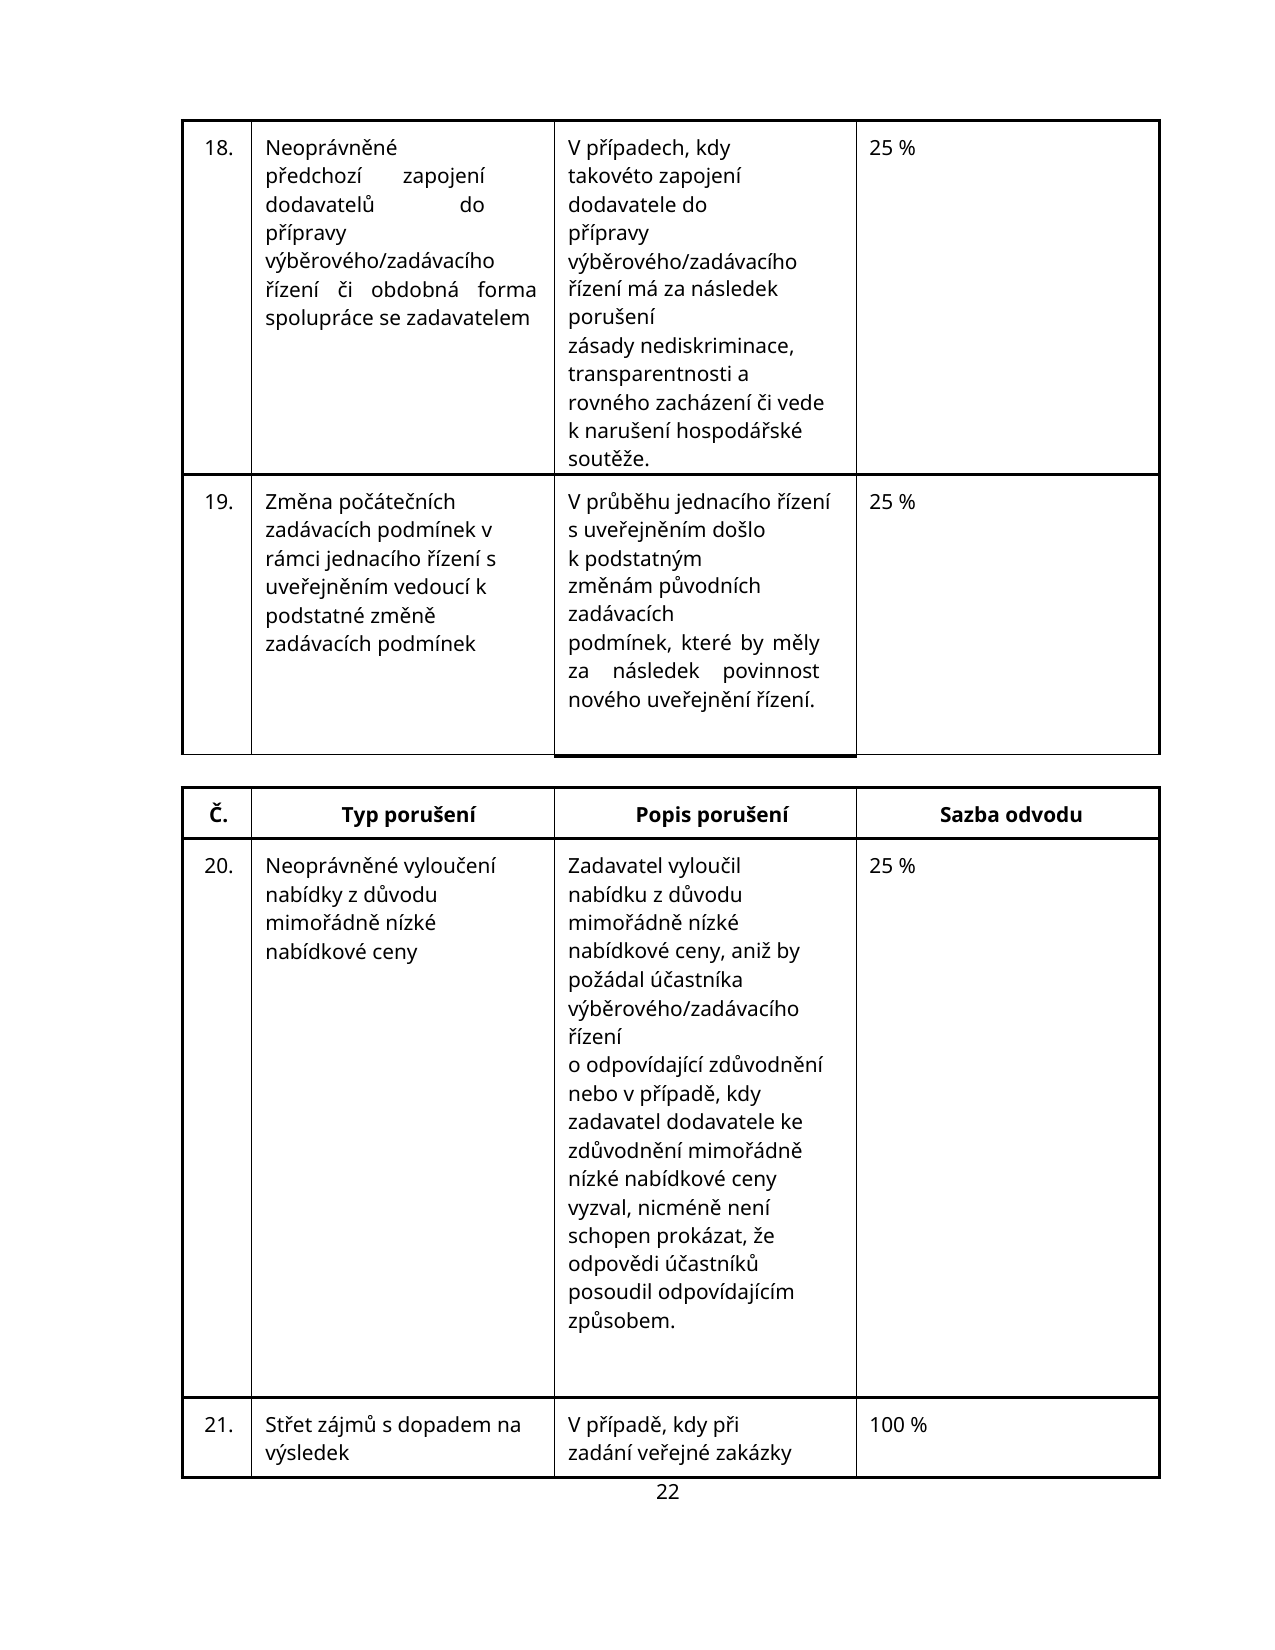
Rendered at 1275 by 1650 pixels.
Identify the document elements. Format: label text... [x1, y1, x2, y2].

table_cell 21. [184, 1399, 251, 1476]
table_header Č. [184, 789, 251, 837]
table_header Popis porušení [555, 789, 856, 837]
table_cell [252, 1399, 554, 1476]
table_cell 20. [184, 840, 251, 1396]
table_cell 19. [184, 476, 251, 754]
table_cell Zadavatel vyloučil nabídku z důvodu mimořádně nízké nabídkové ceny, aniž by požádal účastníka výběrového/zadávacího řízení o odpovídající zdůvodnění nebo v případě, kdy zadavatel dodavatele ke zdůvodnění mimořádně nízké nabídkové ceny vyzval, nicméně není schopen prokázat, že odpovědi účastníků posoudil odpovídajícím způsobem. [555, 840, 856, 1396]
table_cell V průběhu jednacího řízení s uveřejněním došlo k podstatným změnám původních zadávacích podmínek, které by měly za následek povinnost nového uveřejnění řízení. [555, 476, 856, 754]
table_cell 100 % [857, 1399, 1158, 1476]
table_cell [555, 1399, 856, 1476]
table_cell 25 % [857, 476, 1158, 754]
table_cell Neoprávněné vyloučení nabídky z důvodu mimořádně nízké nabídkové ceny [252, 840, 554, 1396]
table_cell 25 % [857, 122, 1158, 473]
table_cell 18. [184, 122, 251, 473]
table_cell 25 % [857, 840, 1158, 1396]
table_cell Neoprávněné předchozí zapojení dodavatelů do přípravy výběrového/zadávacího řízení či obdobná forma spolupráce se zadavatelem [252, 122, 554, 473]
table_header Typ porušení [252, 789, 554, 837]
table_cell Změna počátečních zadávacích podmínek v rámci jednacího řízení s uveřejněním vedoucí k podstatné změně zadávacích podmínek [252, 476, 554, 754]
table_cell V případech, kdy takovéto zapojení dodavatele do přípravy výběrového/zadávacího řízení má za následek porušení zásady nediskriminace, transparentnosti a rovného zacházení či vede k narušení hospodářské soutěže. [555, 122, 856, 473]
table_header Sazba odvodu [857, 789, 1158, 837]
